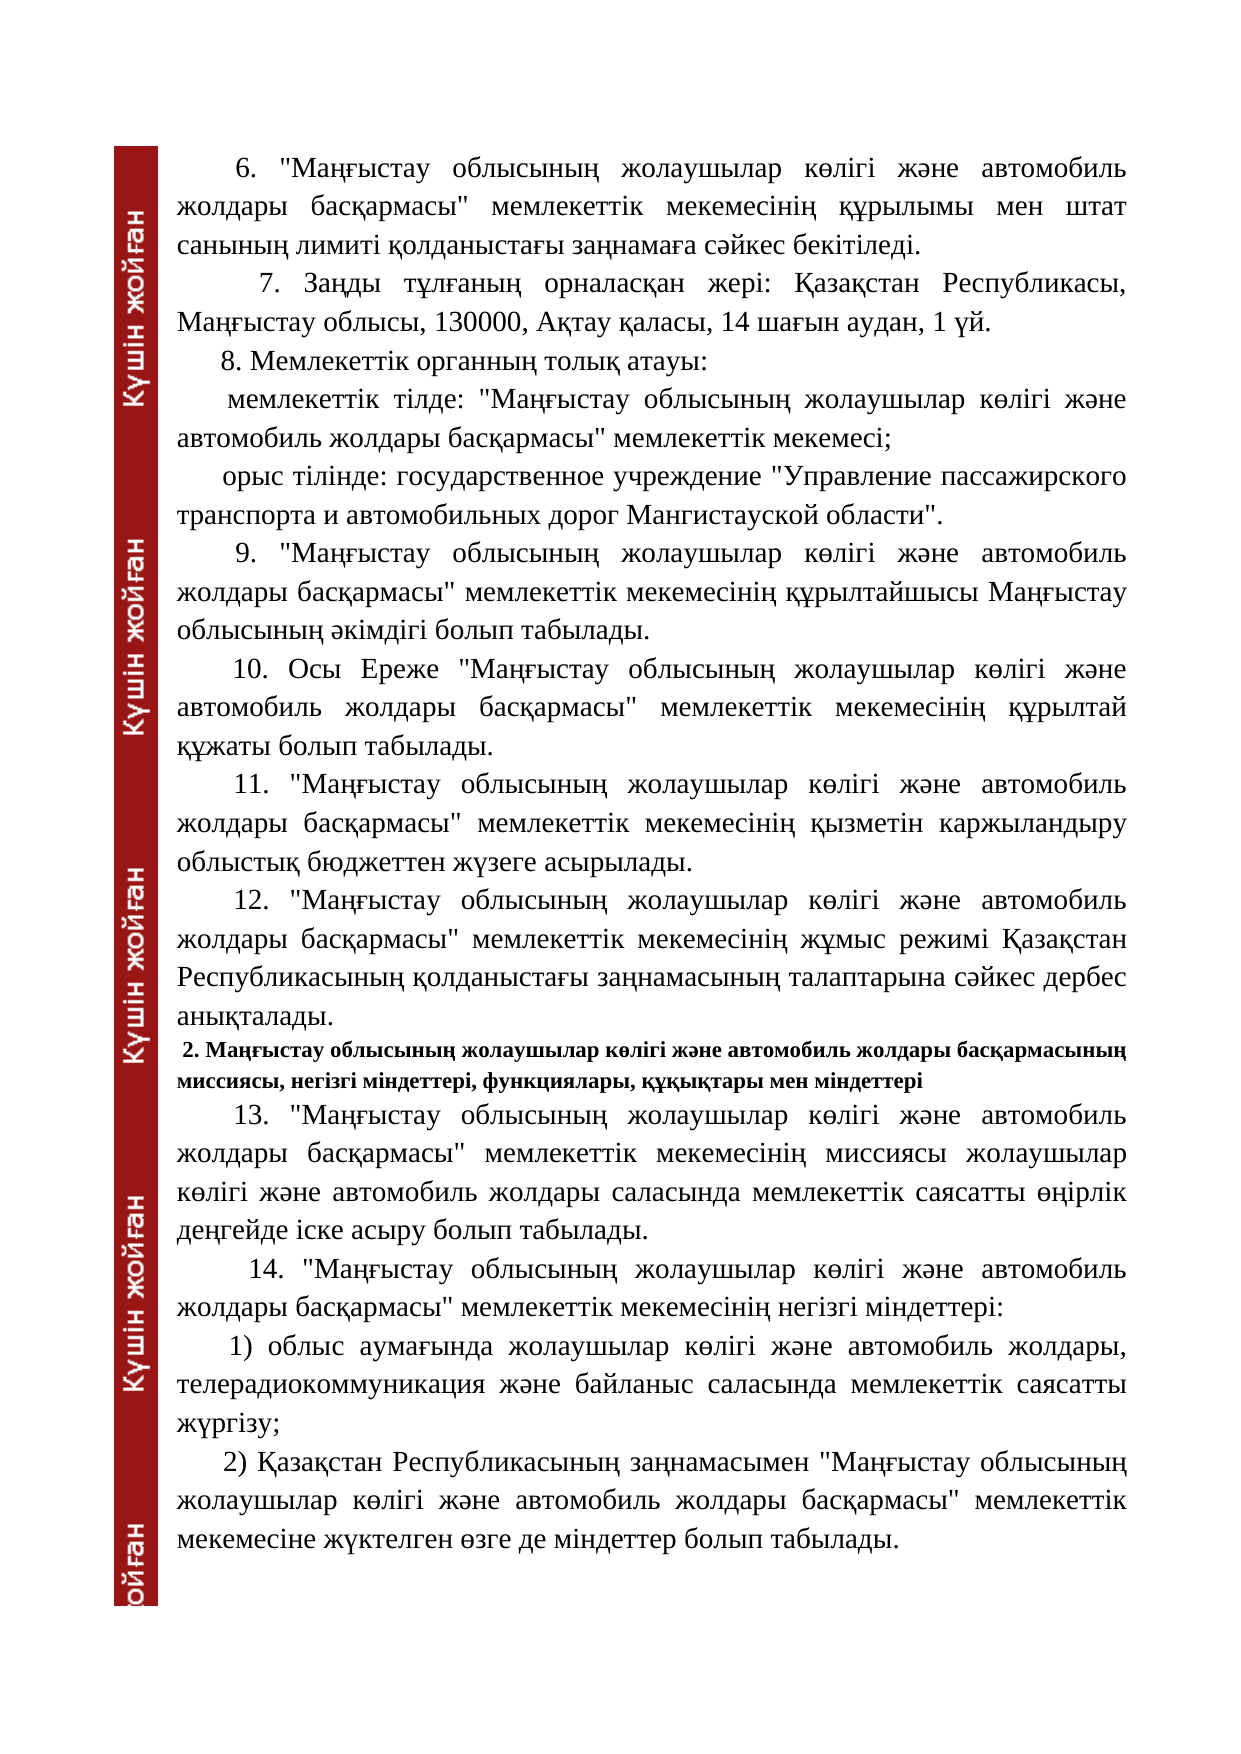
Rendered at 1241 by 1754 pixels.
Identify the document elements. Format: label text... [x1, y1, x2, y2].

picture [114, 1093, 158, 1097]
text 14. "Маңғыстау облысының жолаушылар көлігі және автомобиль жолдары басқармасы" мемлекеттік мекемесінің негізгі міндеттері: [112, 1251, 1128, 1323]
text 10. Осы Ереже "Маңғыстау облысының жолаушылар көлігі және автомобиль жолдары басқармасы" мемлекеттік мекемесінің құрылтай құжаты болып табылады. [112, 651, 1128, 762]
picture [114, 1031, 158, 1036]
text орыс тілінде: государственное учреждение "Управление пассажирского транспорта и автомобильных дорог Мангистауской области". [112, 458, 1128, 530]
text 11. "Маңғыстау облысының жолаушылар көлігі және автомобиль жолдары басқармасы" мемлекеттік мекемесінің қызметін каржыландыру облыстық бюджеттен жүзеге асырылады. [112, 767, 1128, 877]
picture [114, 261, 158, 266]
picture [114, 146, 158, 150]
picture [114, 1246, 158, 1251]
picture [114, 338, 158, 343]
text 7. Заңды тұлғаның орналасқан жері: Қазақстан Республикасы, Маңғыстау облысы, 130000, Ақтау қаласы, 14 шағын аудан, 1 үй. [112, 266, 1128, 338]
picture [114, 530, 158, 535]
text 13. "Маңғыстау облысының жолаушылар көлігі және автомобиль жолдары басқармасы" мемлекеттік мекемесінің миссиясы жолаушылар көлігі және автомобиль жолдары саласында мемлекеттік саясатты өңірлік деңгейде іске асыру болып табылады. [112, 1097, 1128, 1246]
picture [114, 453, 158, 458]
picture [114, 1323, 158, 1328]
picture [114, 877, 158, 882]
text 1) облыс аумағында жолаушылар көлігі және автомобиль жолдары, телерадиокоммуникация және байланыс саласында мемлекеттік саясатты жүргізу; [112, 1328, 1128, 1439]
text 12. "Маңғыстау облысының жолаушылар көлігі және автомобиль жолдары басқармасы" мемлекеттік мекемесінің жұмыс режимі Қазақстан Республикасының қолданыстағы заңнамасының талаптарына сәйкес дербес анықталады. [112, 882, 1128, 1031]
picture [114, 376, 158, 381]
text 2. Маңғыстау облысының жолаушылар көлігі және автомобиль жолдары басқармасының миссиясы, негізгі міндеттері, функциялары, құқықтары мен міндеттері [112, 1036, 1128, 1093]
text мемлекеттік тілде: "Маңғыстау облысының жолаушылар көлігі және автомобиль жолдары басқармасы" мемлекеттік мекемесі; [112, 381, 1128, 453]
picture [114, 646, 158, 651]
text 2) Қазақстан Республикасының заңнамасымен "Маңғыстау облысының жолаушылар көлігі және автомобиль жолдары басқармасы" мемлекеттік мекемесіне жүктелген өзге де мiндеттер болып табылады. [112, 1444, 1128, 1554]
picture [114, 1439, 158, 1444]
picture [114, 762, 158, 767]
text 8. Мемлекеттік органның толық атауы: [112, 343, 1128, 376]
text 6. "Маңғыстау облысының жолаушылар көлігі және автомобиль жолдары басқармасы" мемлекеттік мекемесінің құрылымы мен штат санының лимиті қолданыстағы заңнамаға сәйкес бекітіледі. [112, 150, 1128, 261]
text 9. "Маңғыстау облысының жолаушылар көлігі және автомобиль жолдары басқармасы" мемлекеттік мекемесінің құрылтайшысы Маңғыстау облысының әкімдігі болып табылады. [112, 535, 1128, 646]
picture [114, 1554, 158, 1606]
